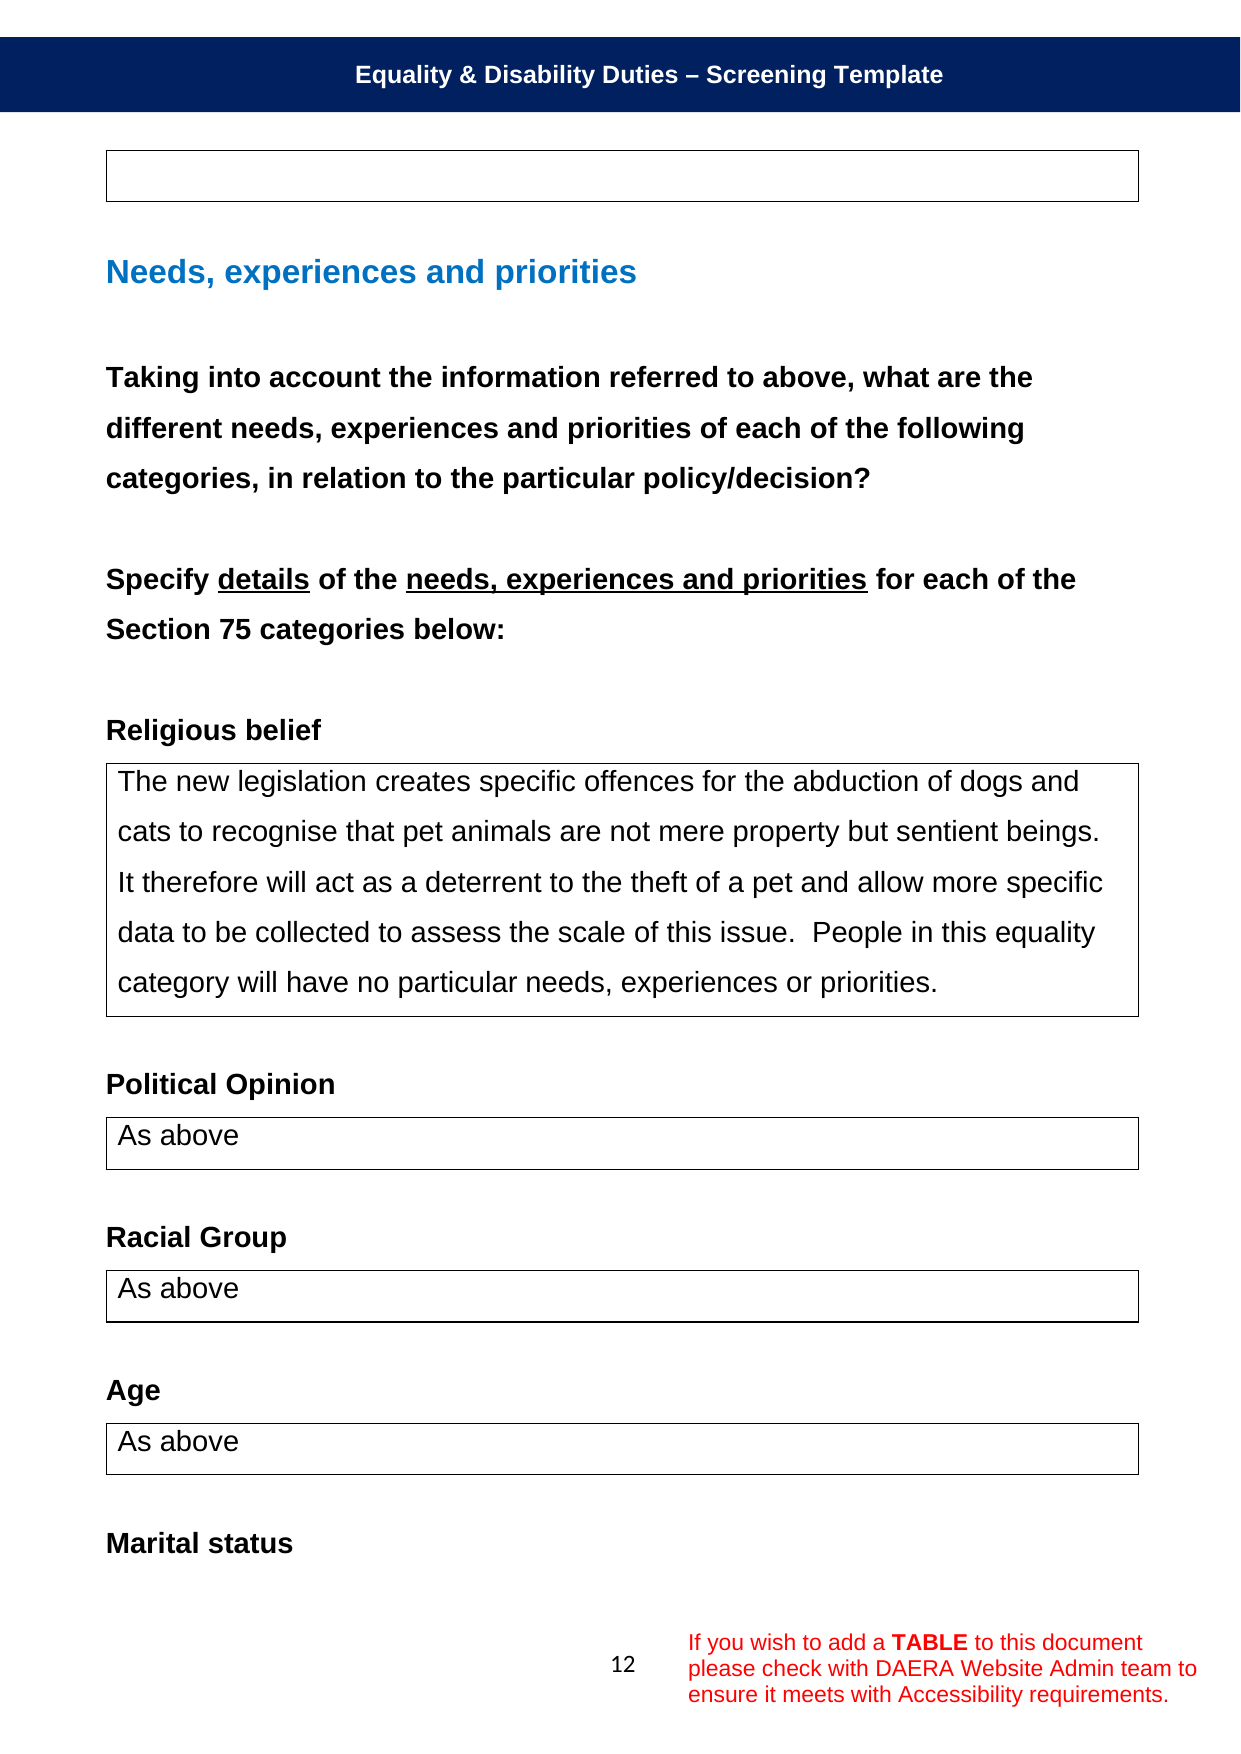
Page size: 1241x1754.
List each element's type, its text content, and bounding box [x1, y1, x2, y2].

table_header As above [107, 1424, 1138, 1474]
table_header As above [107, 1271, 1138, 1321]
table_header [107, 151, 1138, 201]
text Taking into account the information referred to above, what are the different needs, experiences and priorities of each of the following categories, in relation to the particular policy/decision? [106, 310, 1140, 495]
text Specify details of the needs, experiences and priorities for each of the Section 75 categories below: [106, 562, 1140, 646]
text Political Opinion [106, 1017, 1140, 1100]
text Marital status [106, 1526, 1140, 1559]
table_header As above [107, 1118, 1138, 1168]
text Religious belief [106, 662, 1140, 746]
table_header The new legislation creates specific offences for the abduction of dogs and cats to recognise that pet animals are not mere property but sentient beings. It therefore will act as a deterrent to the theft of a pet and allow more specific data to be collected to assess the scale of this issue. People in this equality category will have no particular needs, experiences or priorities. [107, 764, 1138, 1016]
text Needs, experiences and priorities [106, 253, 1140, 291]
text Age [106, 1373, 1140, 1406]
text Racial Group [106, 1220, 1140, 1253]
